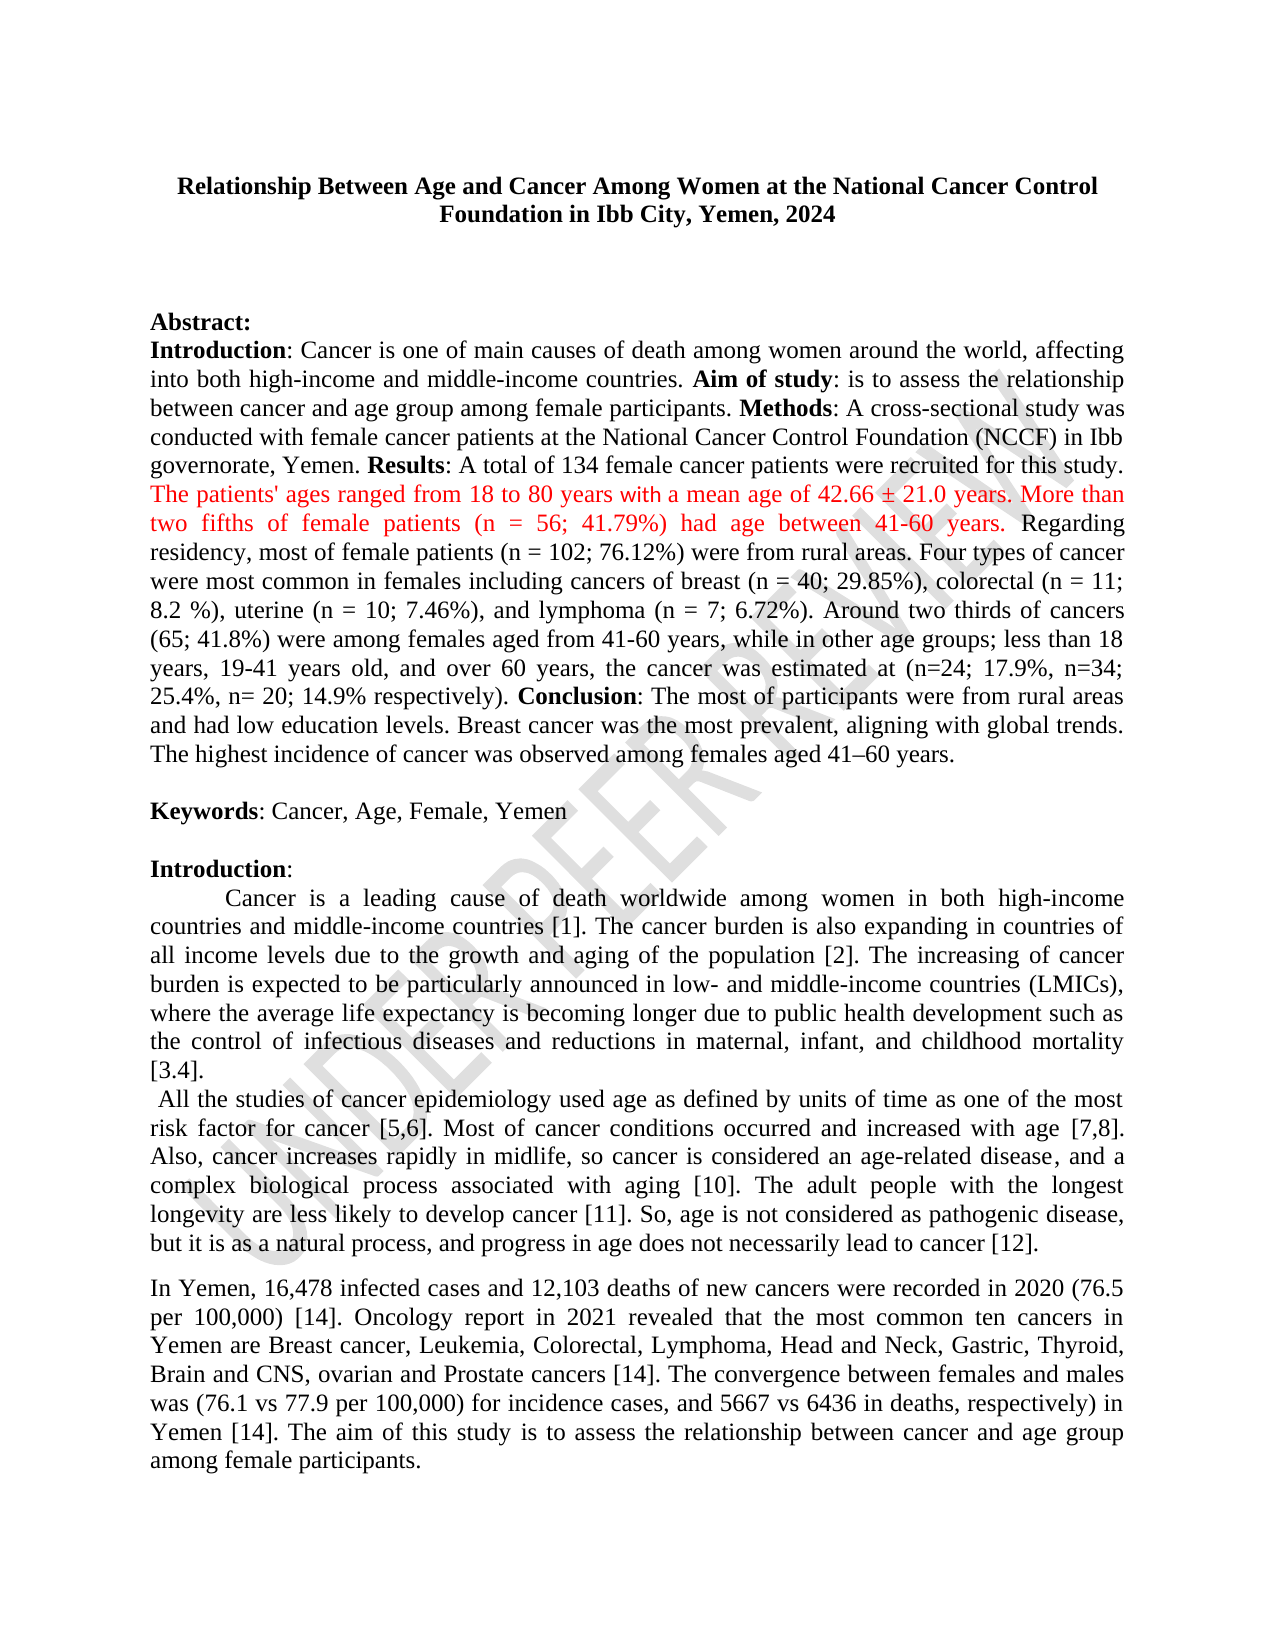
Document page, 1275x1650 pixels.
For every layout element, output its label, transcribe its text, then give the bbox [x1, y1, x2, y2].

text Keywords: Cancer, Age, Female, Yemen [150, 796, 1125, 825]
text Introduction: [150, 854, 1125, 883]
text Introduction: Cancer is one of main causes of death among women around the world, affecting into both high-income and middle-income countries. Aim of study: is to assess the relationship between cancer and age group among female participants. Methods: A cross-sectional study was conducted with female cancer patients at the National Cancer Control Foundation (NCCF) in Ibb governorate, Yemen. Results: A total of 134 female cancer patients were recruited for this study. The patients' ages ranged from 18 to 80 years with a mean age of 42.66 ± 21.0 years. More than two fifths of female patients (n = 56; 41.79%) had age between 41-60 years. Regarding residency, most of female patients (n = 102; 76.12%) were from rural areas. Four types of cancer were most common in females including cancers of breast (n = 40; 29.85%), colorectal (n = 11; 8.2 %), uterine (n = 10; 7.46%), and lymphoma (n = 7; 6.72%). Around two thirds of cancers (65; 41.8%) were among females aged from 41-60 years, while in other age groups; less than 18 years, 19-41 years old, and over 60 years, the cancer was estimated at (n=24; 17.9%, n=34; 25.4%, n= 20; 14.9% respectively). Conclusion: The most of participants were from rural areas and had low education levels. Breast cancer was the most prevalent, aligning with global trends. The highest incidence of cancer was observed among females aged 41–60 years. [150, 335, 1125, 768]
text Abstract: [150, 307, 1125, 335]
text Cancer is a leading cause of death worldwide among women in both high-income countries and middle-income countries [1]. The cancer burden is also expanding in countries of all income levels due to the growth and aging of the population [2]. The increasing of cancer burden is expected to be particularly announced in low- and middle-income countries (LMICs), where the average life expectancy is becoming longer due to public health development such as the control of infectious diseases and reductions in maternal, infant, and childhood mortality [3.4]. [150, 883, 1125, 1084]
text All the studies of cancer epidemiology used age as defined by units of time as one of the most risk factor for cancer [5,6]. Most of cancer conditions occurred and increased with age [7,8]. Also, cancer increases rapidly in midlife, so cancer is considered an age-related disease, and a complex biological process associated with aging [10]. The adult people with the longest longevity are less likely to develop cancer [11]. So, age is not considered as pathogenic disease, but it is as a natural process, and progress in age does not necessarily lead to cancer [12]. [150, 1084, 1125, 1256]
text In Yemen, 16,478 infected cases and 12,103 deaths of new cancers were recorded in 2020 (76.5 per 100,000) [14]. Oncology report in 2021 revealed that the most common ten cancers in Yemen are Breast cancer, Leukemia, Colorectal, Lymphoma, Head and Neck, Gastric, Thyroid, Brain and CNS, ovarian and Prostate cancers [14]. The convergence between females and males was (76.1 vs 77.9 per 100,000) for incidence cases, and 5667 vs 6436 in deaths, respectively) in Yemen [14]. The aim of this study is to assess the relationship between cancer and age group among female participants. [150, 1273, 1125, 1474]
subtitle Relationship Between Age and Cancer Among Women at the National Cancer Control Foundation in Ibb City, Yemen, 2024 [150, 171, 1125, 228]
